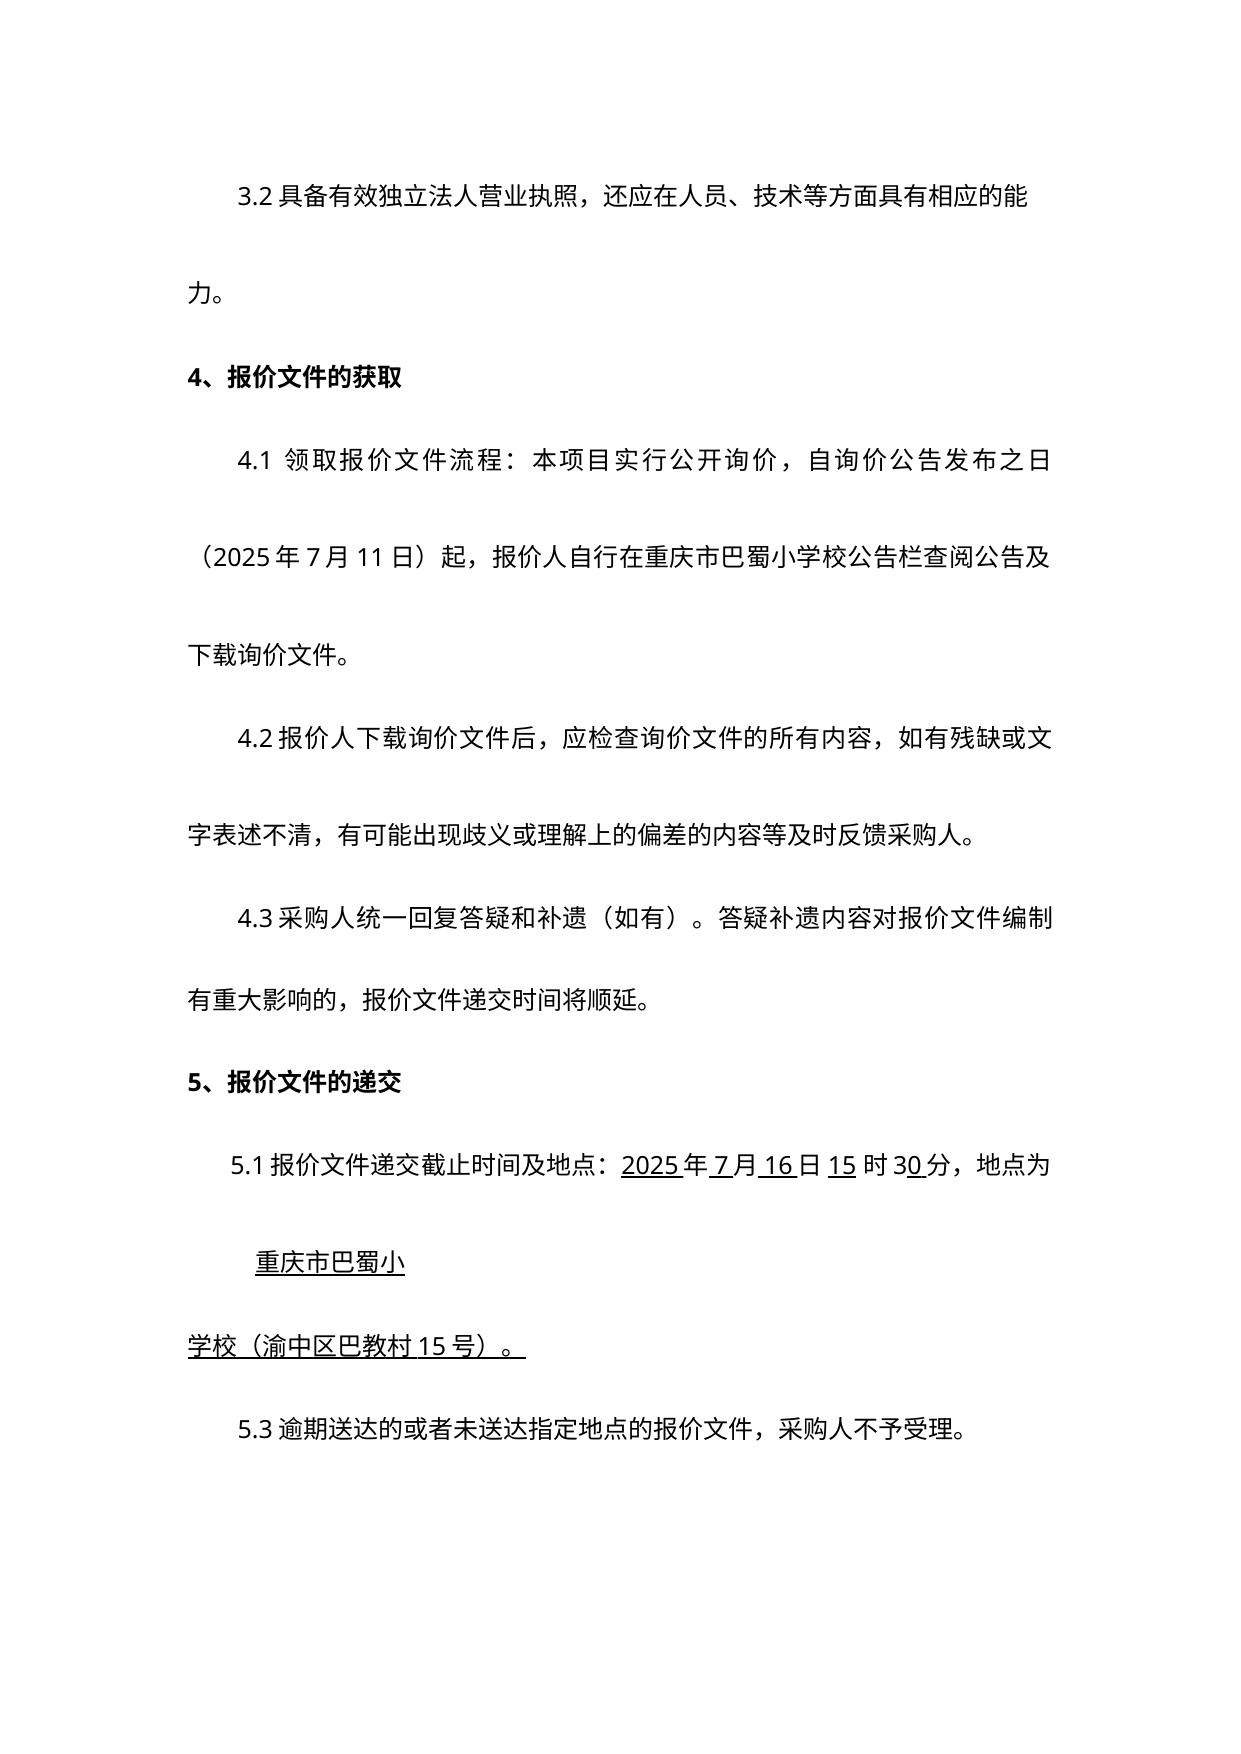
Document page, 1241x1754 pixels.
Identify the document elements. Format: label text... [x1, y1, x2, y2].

text 4.1 领取报价文件流程：本项目实行公开询价，自询价公告发布之日（2025年7月11日）起，报价人自行在重庆市巴蜀小学校公告栏查阅公告及下载询价文件。 [187, 426, 1053, 686]
text 4.3采购人统一回复答疑和补遗（如有）。答疑补遗内容对报价文件编制有重大影响的，报价文件递交时间将顺延。 [187, 884, 1053, 1031]
subtitle 5、报价文件的递交 [187, 1048, 1053, 1113]
text 5.1报价文件递交截止时间及地点：2025年 7月 16日15 时30分，地点为重庆市巴蜀小 [230, 1131, 1053, 1293]
text 4.2报价人下载询价文件后，应检查询价文件的所有内容，如有残缺或文字表述不清，有可能出现歧义或理解上的偏差的内容等及时反馈采购人。 [187, 704, 1053, 866]
text 5.3逾期送达的或者未送达指定地点的报价文件，采购人不予受理。 [187, 1395, 1053, 1460]
text 3.2具备有效独立法人营业执照，还应在人员、技术等方面具有相应的能力。 [187, 162, 1053, 324]
text 学校（渝中区巴教村15号）。 [187, 1312, 1053, 1377]
subtitle 4、报价文件的获取 [187, 343, 1053, 408]
